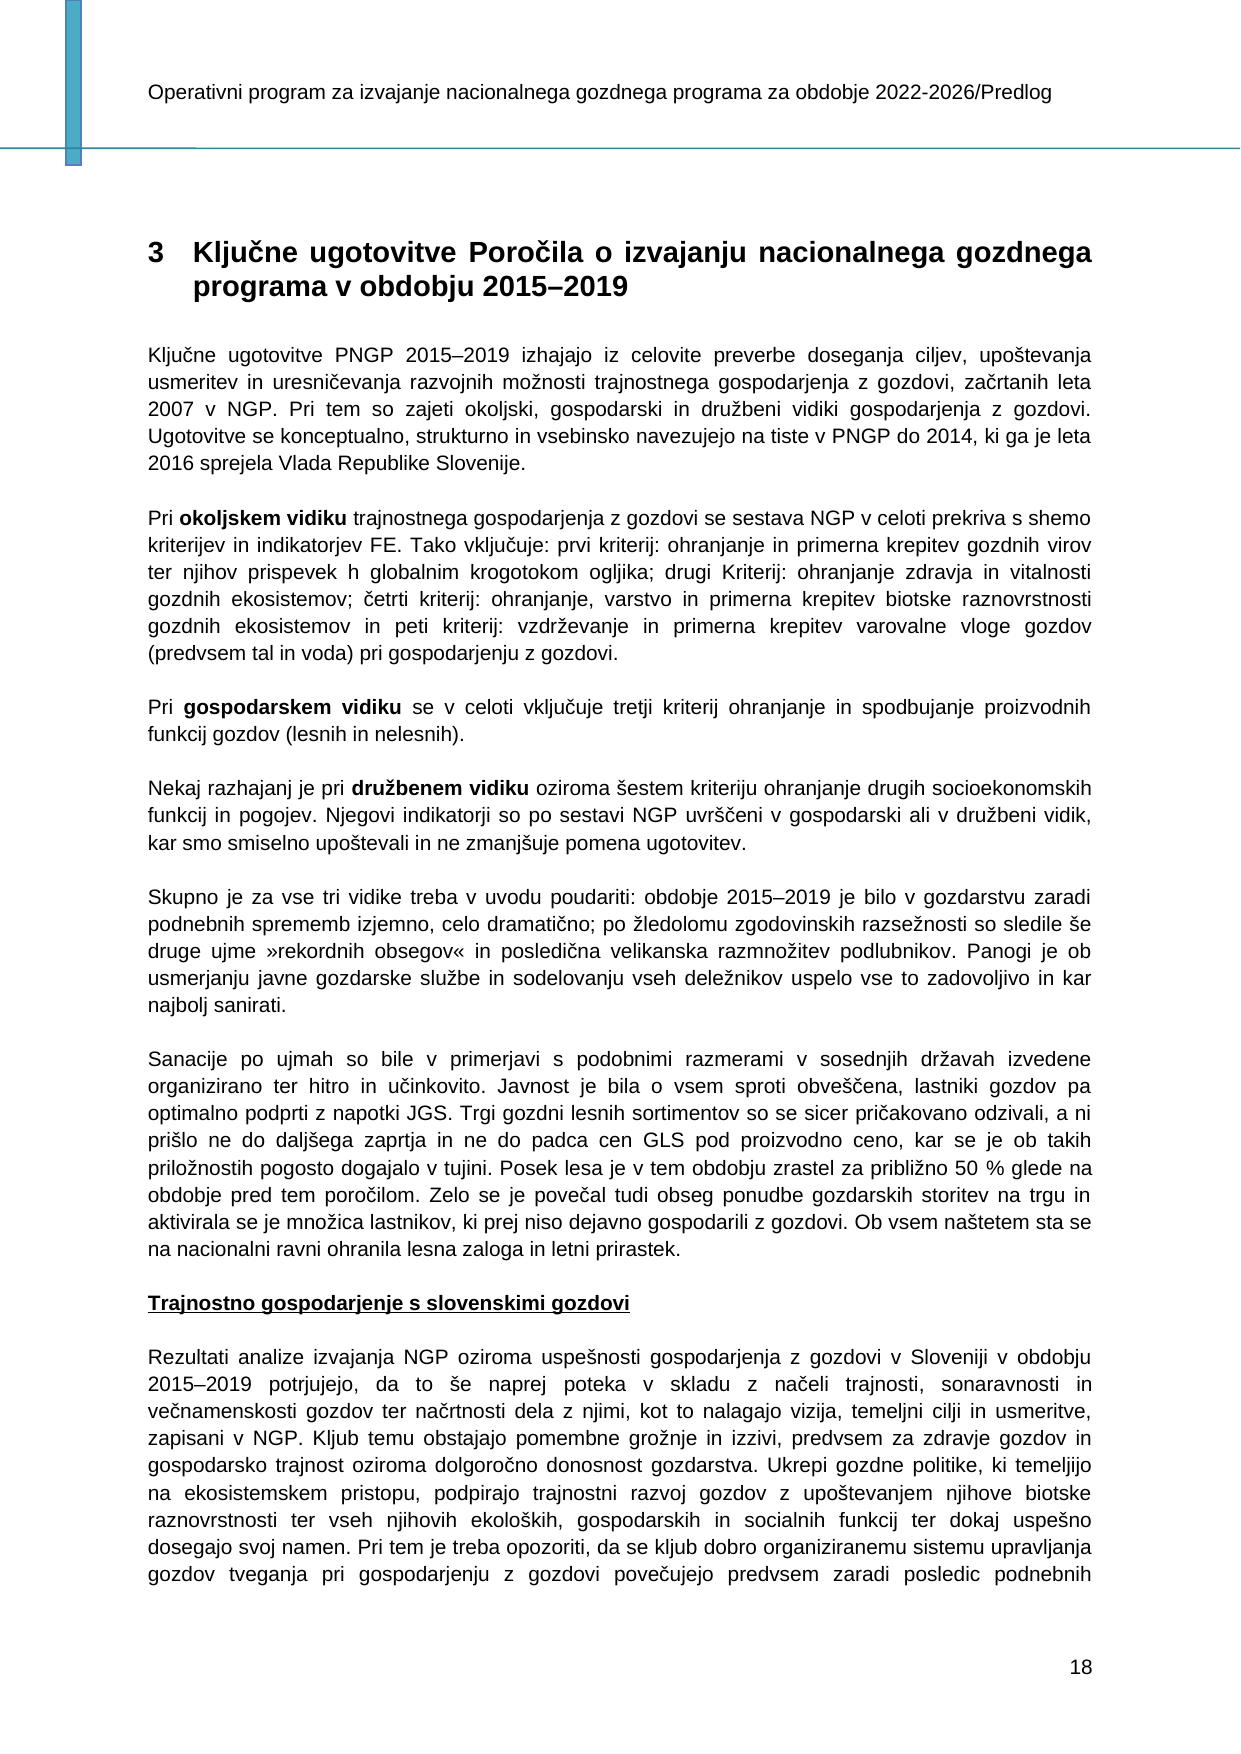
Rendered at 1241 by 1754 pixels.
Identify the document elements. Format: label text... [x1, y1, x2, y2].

text Skupno je za vse tri vidike treba v uvodu poudariti: obdobje 2015–2019 je bilo v gozdarstvu zaradi podnebnih sprememb izjemno, celo dramatično; po žledolomu zgodovinskih razsežnosti so sledile še druge ujme »rekordnih obsegov« in posledična velikanska razmnožitev podlubnikov. Panogi je ob usmerjanju javne gozdarske službe in sodelovanju vseh deležnikov uspelo vse to zadovoljivo in kar najbolj sanirati. [148, 881, 1093, 1017]
text Sanacije po ujmah so bile v primerjavi s podobnimi razmerami v sosednjih državah izvedene organizirano ter hitro in učinkovito. Javnost je bila o vsem sproti obveščena, lastniki gozdov pa optimalno podprti z napotki JGS. Trgi gozdni lesnih sortimentov so se sicer pričakovano odzivali, a ni prišlo ne do daljšega zaprtja in ne do padca cen GLS pod proizvodno ceno, kar se je ob takih priložnostih pogosto dogajalo v tujini. Posek lesa je v tem obdobju zrastel za približno 50 % glede na obdobje pred tem poročilom. Zelo se je povečal tudi obseg ponudbe gozdarskih storitev na trgu in aktivirala se je množica lastnikov, ki prej niso dejavno gospodarili z gozdovi. Ob vsem naštetem sta se na nacionalni ravni ohranila lesna zaloga in letni prirastek. [148, 1044, 1093, 1261]
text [148, 1342, 1093, 1586]
subtitle Ključne ugotovitve Poročila o izvajanju nacionalnega gozdnega programa v obdobju 2015–2019 [148, 235, 1093, 302]
text Nekaj razhajanj je pri družbenem vidiku oziroma šestem kriteriju ohranjanje drugih socioekonomskih funkcij in pogojev. Njegovi indikatorji so po sestavi NGP uvrščeni v gospodarski ali v družbeni vidik, kar smo smiselno upoštevali in ne zmanjšuje pomena ugotovitev. [148, 773, 1093, 854]
text Pri gospodarskem vidiku se v celoti vključuje tretji kriterij ohranjanje in spodbujanje proizvodnih funkcij gozdov (lesnih in nelesnih). [148, 692, 1093, 746]
text Ključne ugotovitve PNGP 2015–2019 izhajajo iz celovite preverbe doseganja ciljev, upoštevanja usmeritev in uresničevanja razvojnih možnosti trajnostnega gospodarjenja z gozdovi, začrtanih leta 2007 v NGP. Pri tem so zajeti okoljski, gospodarski in družbeni vidiki gospodarjenja z gozdovi. Ugotovitve se konceptualno, strukturno in vsebinsko navezujejo na tiste v PNGP do 2014, ki ga je leta 2016 sprejela Vlada Republike Slovenije. [148, 340, 1093, 475]
text Trajnostno gospodarjenje s slovenskimi gozdovi [148, 1288, 1093, 1315]
text Pri okoljskem vidiku trajnostnega gospodarjenja z gozdovi se sestava NGP v celoti prekriva s shemo kriterijev in indikatorjev FE. Tako vključuje: prvi kriterij: ohranjanje in primerna krepitev gozdnih virov ter njihov prispevek h globalnim krogotokom ogljika; drugi Kriterij: ohranjanje zdravja in vitalnosti gozdnih ekosistemov; četrti kriterij: ohranjanje, varstvo in primerna krepitev biotske raznovrstnosti gozdnih ekosistemov in peti kriterij: vzdrževanje in primerna krepitev varovalne vloge gozdov (predvsem tal in voda) pri gospodarjenju z gozdovi. [148, 502, 1093, 665]
